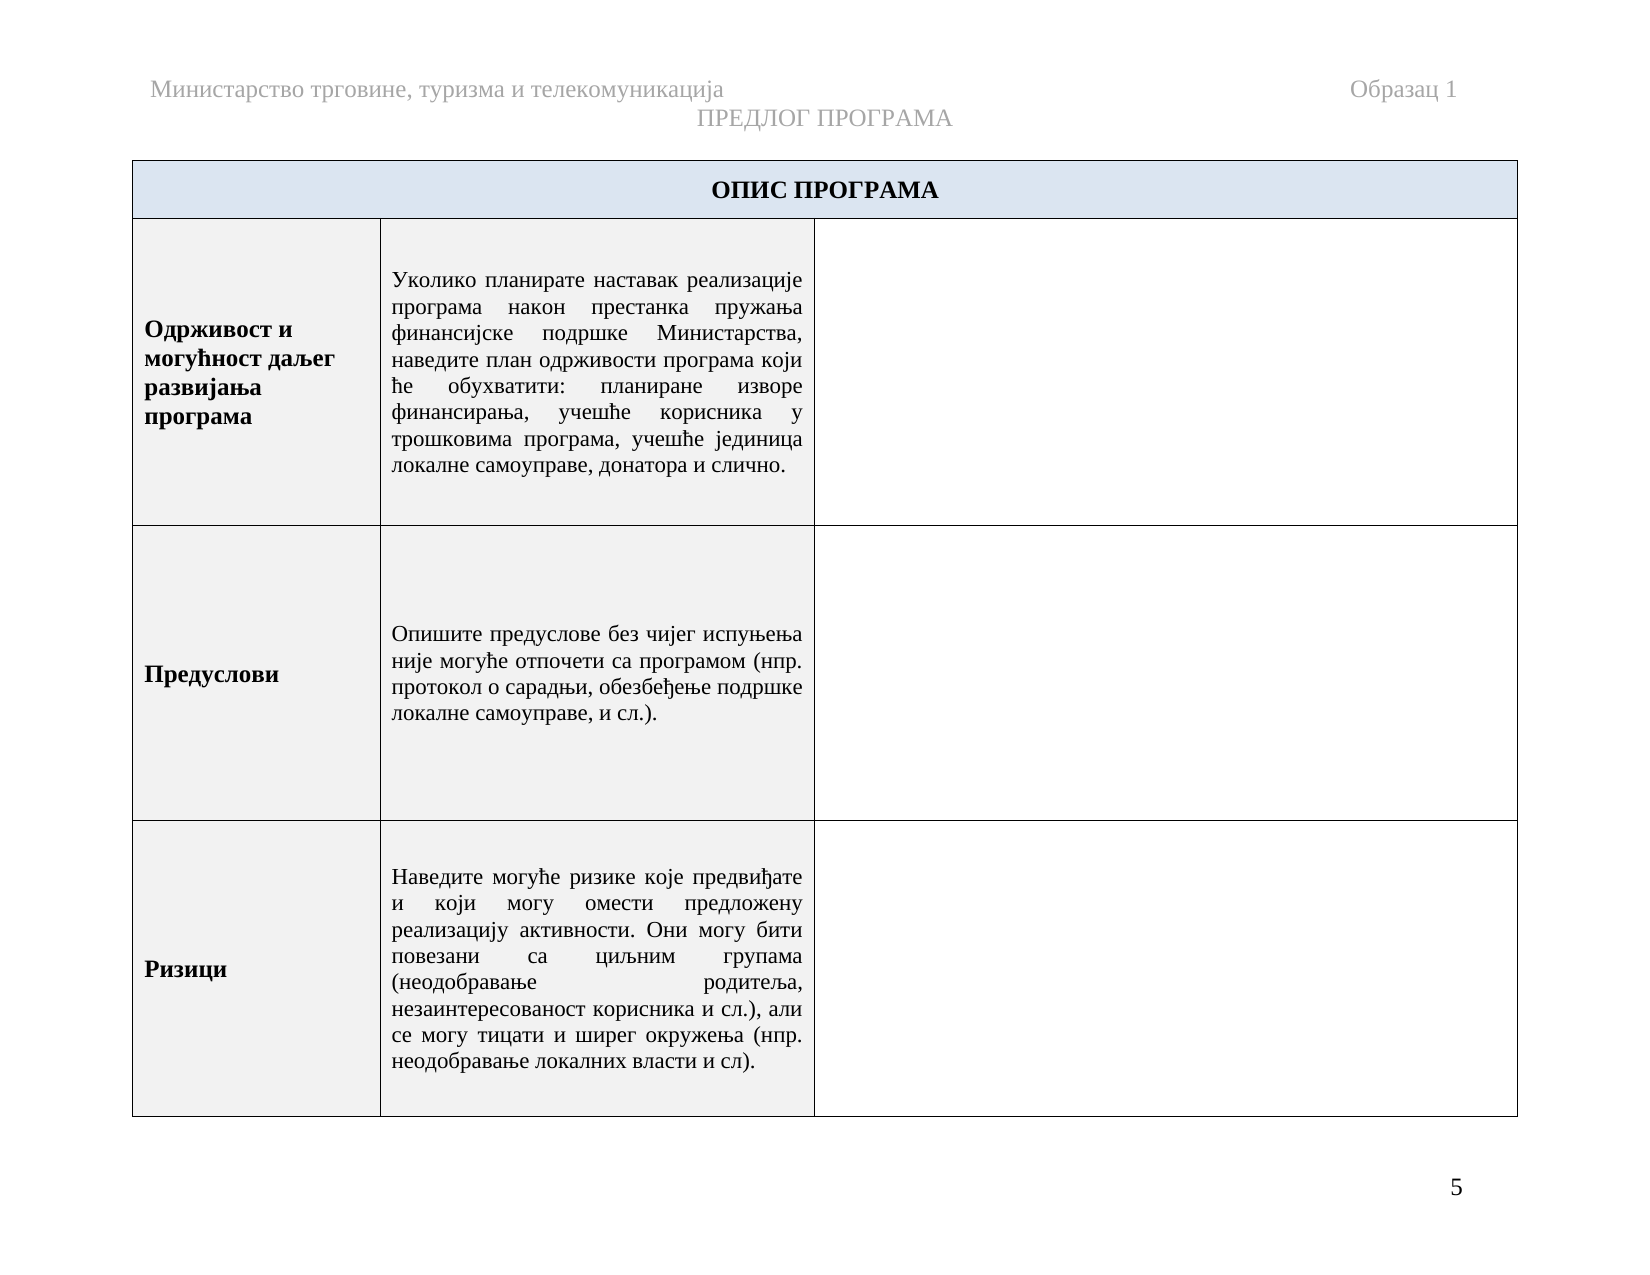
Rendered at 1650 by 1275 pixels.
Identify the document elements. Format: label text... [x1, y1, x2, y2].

table_cell [815, 526, 1517, 820]
table_cell Опишите предуслове без чијег испуњења није могуће отпочети са програмом (нпр. протокол о сарадњи, обезбеђење подршке локалне самоуправе, и сл.). [381, 526, 814, 820]
table_cell Ризици [133, 821, 380, 1116]
table_cell Предуслови [133, 526, 380, 820]
table_cell Уколико планирате наставак реализације програма након престанка пружања финансијске подршке Министарства, наведите план одрживости програма који ће обухватити: планиране изворе финансирања, учешће корисника у трошковима програма, учешће јединица локалне самоуправе, донатора и слично. [381, 219, 814, 525]
table_cell Наведите могуће ризике које предвиђате и који могу омести предложену реализацију активности. Они могу бити повезани са циљним групама (неодобравање родитеља, незаинтересованост корисника и сл.), али се могу тицати и ширег окружења (нпр. неодобравање локалних власти и сл). [381, 821, 814, 1116]
table_cell Одрживост и могућност даљег развијања програма [133, 219, 380, 525]
table_cell [815, 219, 1517, 525]
table_cell [815, 821, 1517, 1116]
table_header ОПИС ПРОГРАМА [133, 161, 1517, 218]
